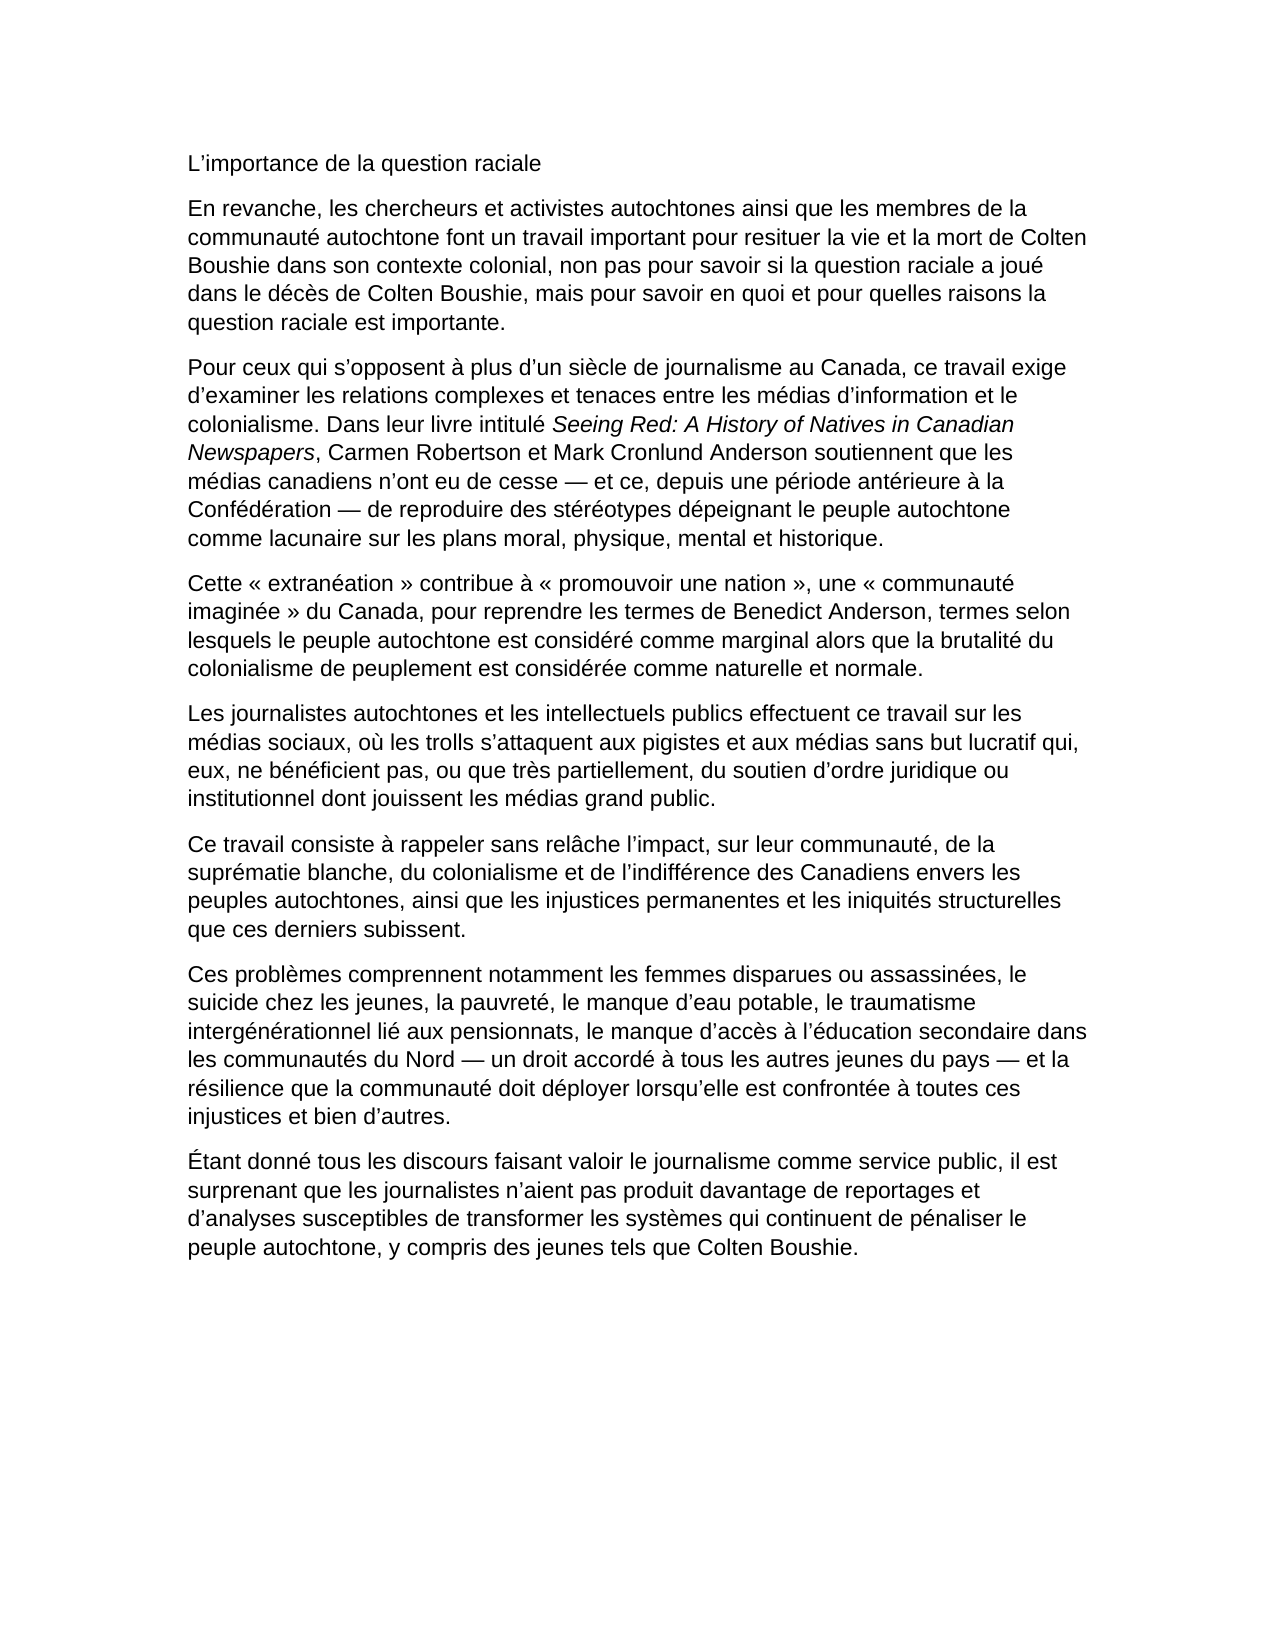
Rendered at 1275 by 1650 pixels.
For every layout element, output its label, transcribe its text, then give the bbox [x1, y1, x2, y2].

text Pour ceux qui s’opposent à plus d’un siècle de journalisme au Canada, ce travail exige d’examiner les relations complexes et tenaces entre les médias d’information et le colonialisme. Dans leur livre intitulé Seeing Red: A History of Natives in Canadian Newspapers, Carmen Robertson et Mark Cronlund Anderson soutiennent que les médias canadiens n’ont eu de cesse — et ce, depuis une période antérieure à la Confédération — de reproduire des stéréotypes dépeignant le peuple autochtone comme lacunaire sur les plans moral, physique, mental et historique. [187, 354, 1087, 551]
text Cette « extranéation » contribue à « promouvoir une nation », une « communauté imaginée » du Canada, pour reprendre les termes de Benedict Anderson, termes selon lesquels le peuple autochtone est considéré comme marginal alors que la brutalité du colonialisme de peuplement est considérée comme naturelle et normale. [187, 570, 1087, 681]
text Étant donné tous les discours faisant valoir le journalisme comme service public, il est surprenant que les journalistes n’aient pas produit davantage de reportages et d’analyses susceptibles de transformer les systèmes qui continuent de pénaliser le peuple autochtone, y compris des jeunes tels que Colten Boushie. [187, 1148, 1087, 1260]
text Les journalistes autochtones et les intellectuels publics effectuent ce travail sur les médias sociaux, où les trolls s’attaquent aux pigistes et aux médias sans but lucratif qui, eux, ne bénéficient pas, ou que très partiellement, du soutien d’ordre juridique ou institutionnel dont jouissent les médias grand public. [187, 700, 1087, 812]
text Ces problèmes comprennent notamment les femmes disparues ou assassinées, le suicide chez les jeunes, la pauvreté, le manque d’eau potable, le traumatisme intergénérationnel lié aux pensionnats, le manque d’accès à l’éducation secondaire dans les communautés du Nord — un droit accordé à tous les autres jeunes du pays — et la résilience que la communauté doit déployer lorsqu’elle est confrontée à toutes ces injustices et bien d’autres. [187, 961, 1087, 1129]
text L’importance de la question raciale [187, 150, 1087, 176]
text En revanche, les chercheurs et activistes autochtones ainsi que les membres de la communauté autochtone font un travail important pour resituer la vie et la mort de Colten Boushie dans son contexte colonial, non pas pour savoir si la question raciale a joué dans le décès de Colten Boushie, mais pour savoir en quoi et pour quelles raisons la question raciale est importante. [187, 195, 1087, 335]
text Ce travail consiste à rappeler sans relâche l’impact, sur leur communauté, de la suprématie blanche, du colonialisme et de l’indifférence des Canadiens envers les peuples autochtones, ainsi que les injustices permanentes et les iniquités structurelles que ces derniers subissent. [187, 831, 1087, 942]
